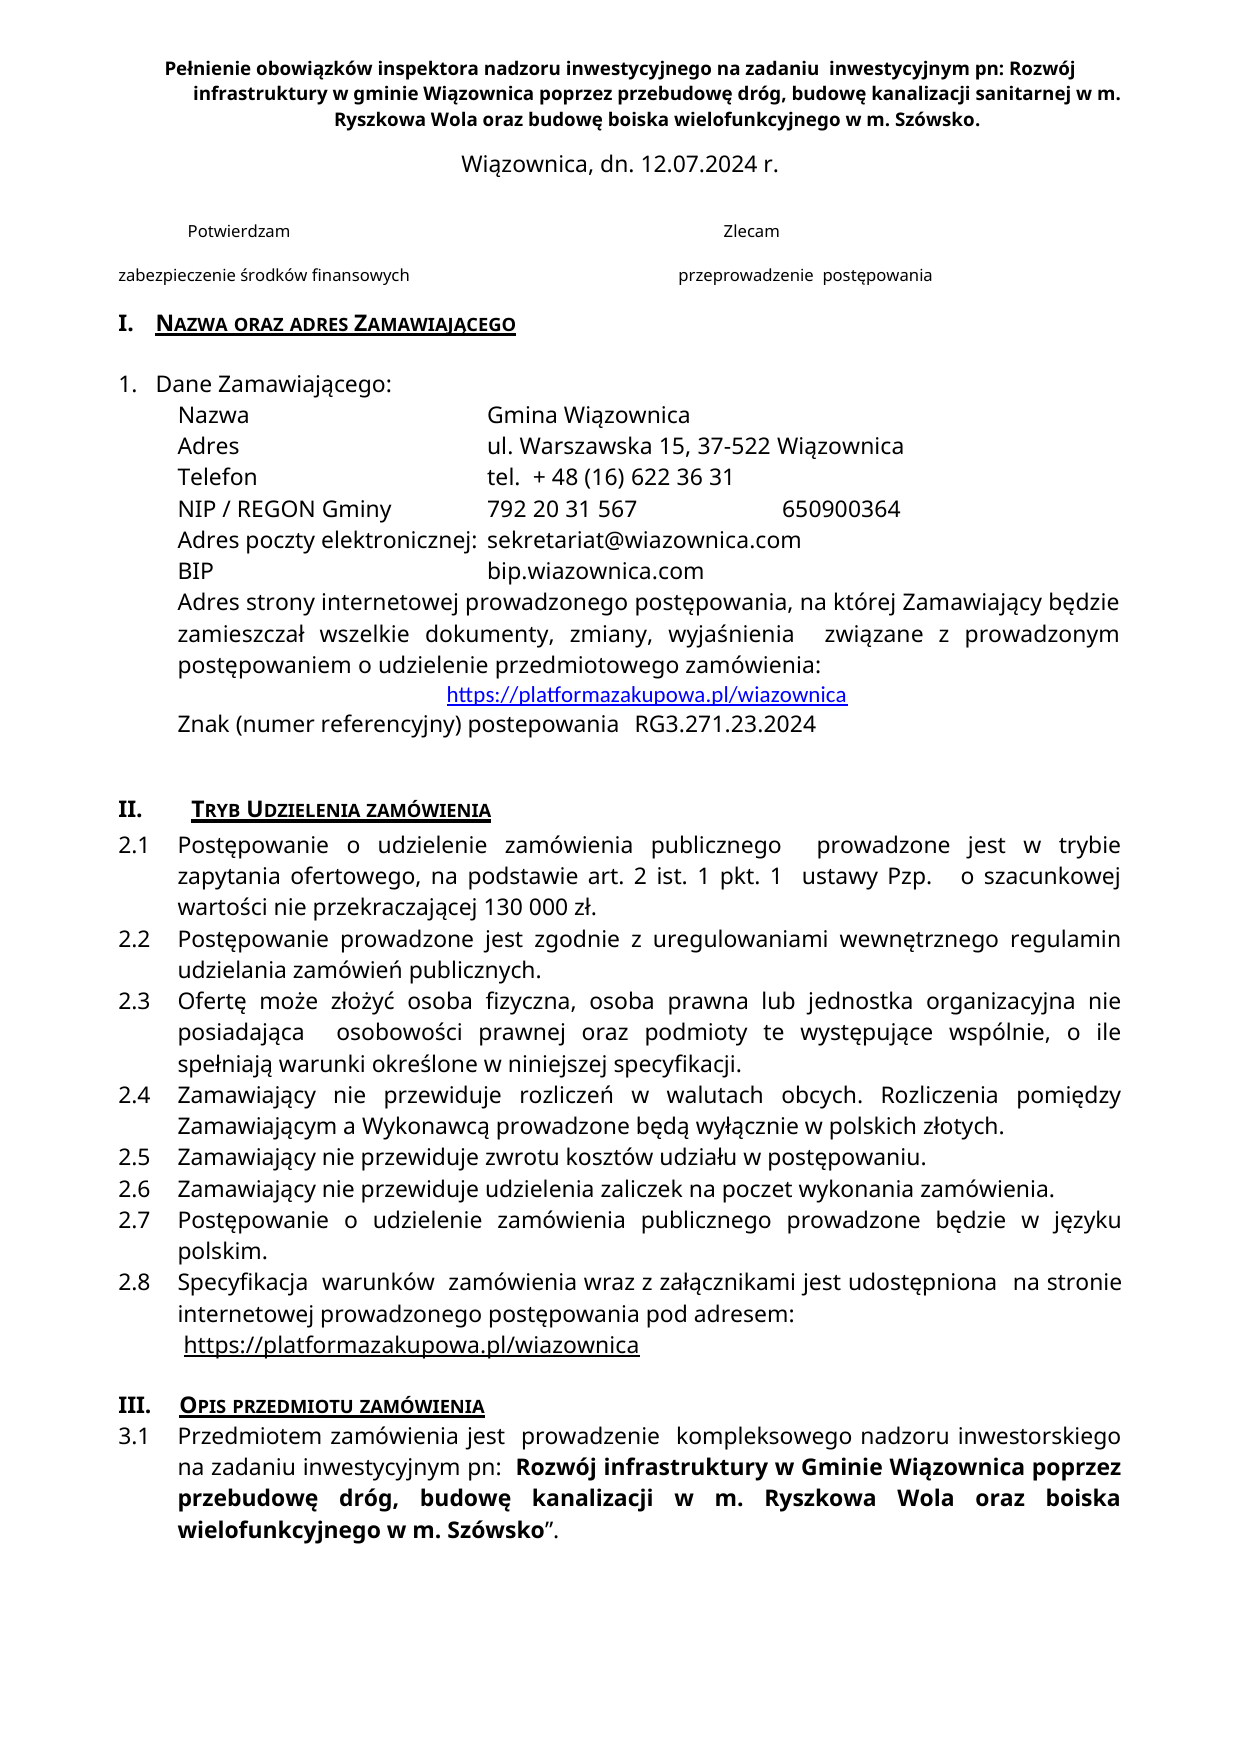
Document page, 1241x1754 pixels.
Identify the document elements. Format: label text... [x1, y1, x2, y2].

list Specyfikacja warunków zamówienia wraz z załącznikami jest udostępniona na stronie internetowej prowadzonego postępowania pod adresem: [118, 1266, 1122, 1329]
list Postępowanie o udzielenie zamówienia publicznego prowadzone jest w trybie zapytania ofertowego, na podstawie art. 2 ist. 1 pkt. 1 ustawy Pzp. o szacunkowej wartości nie przekraczającej 130 000 zł. [118, 829, 1122, 922]
list Nazwa oraz adres Zamawiającego [118, 307, 1122, 338]
text Adres ul. Warszawska 15, 37-522 Wiązownica [122, 430, 1122, 461]
text https://platformazakupowa.pl/wiazownica [177, 680, 1121, 708]
list Ofertę może złożyć osoba fizyczna, osoba prawna lub jednostka organizacyjna nie posiadająca osobowości prawnej oraz podmioty te występujące wspólnie, o ile spełniają warunki określone w niniejszej specyfikacji. [118, 985, 1122, 1079]
text zabezpieczenie środków finansowych przeprowadzenie postępowania [118, 263, 1122, 286]
list Postępowanie prowadzone jest zgodnie z uregulowaniami wewnętrznego regulamin udzielania zamówień publicznych. [118, 922, 1122, 985]
list Postępowanie o udzielenie zamówienia publicznego prowadzone będzie w języku polskim. [118, 1204, 1122, 1266]
text 3.1 Przedmiotem zamówienia jest prowadzenie kompleksowego nadzoru inwestorskiego na zadaniu inwestycyjnym pn: Rozwój infrastruktury w Gminie Wiązownica poprzez przebudowę dróg, budowę kanalizacji w m. Ryszkowa Wola oraz boiska wielofunkcyjnego w m. Szówsko”. [118, 1420, 1122, 1545]
text BIP bip.wiazownica.com [118, 555, 1121, 586]
text NIP / REGON Gminy 792 20 31 567 650900364 [118, 493, 1121, 524]
text https://platformazakupowa.pl/wiazownica [177, 1329, 1122, 1360]
list Opis przedmiotu zamówienia [118, 1388, 1122, 1420]
text Adres strony internetowej prowadzonego postępowania, na której Zamawiający będzie zamieszczał wszelkie dokumenty, zmiany, wyjaśnienia związane z prowadzonym postępowaniem o udzielenie przedmiotowego zamówienia: [177, 586, 1121, 680]
text Wiązownica, dn. 12.07.2024 r. [118, 148, 1122, 179]
text Potwierdzam Zlecam [118, 219, 1122, 242]
list Zamawiający nie przewiduje zwrotu kosztów udziału w postępowaniu. [118, 1141, 1122, 1172]
text Telefon tel. + 48 (16) 622 36 31 [118, 461, 1121, 493]
list Tryb Udzielenia zamówienia [118, 793, 1122, 824]
text Adres poczty elektronicznej: sekretariat@wiazownica.com [118, 524, 1121, 555]
list Dane Zamawiającego: [118, 368, 1121, 399]
list Zamawiający nie przewiduje udzielenia zaliczek na poczet wykonania zamówienia. [118, 1172, 1122, 1204]
text Znak (numer referencyjny) postepowania RG3.271.23.2024 [118, 708, 1122, 739]
text Nazwa Gmina Wiązownica [118, 399, 1122, 430]
list Zamawiający nie przewiduje rozliczeń w walutach obcych. Rozliczenia pomiędzy Zamawiającym a Wykonawcą prowadzone będą wyłącznie w polskich złotych. [118, 1079, 1122, 1141]
